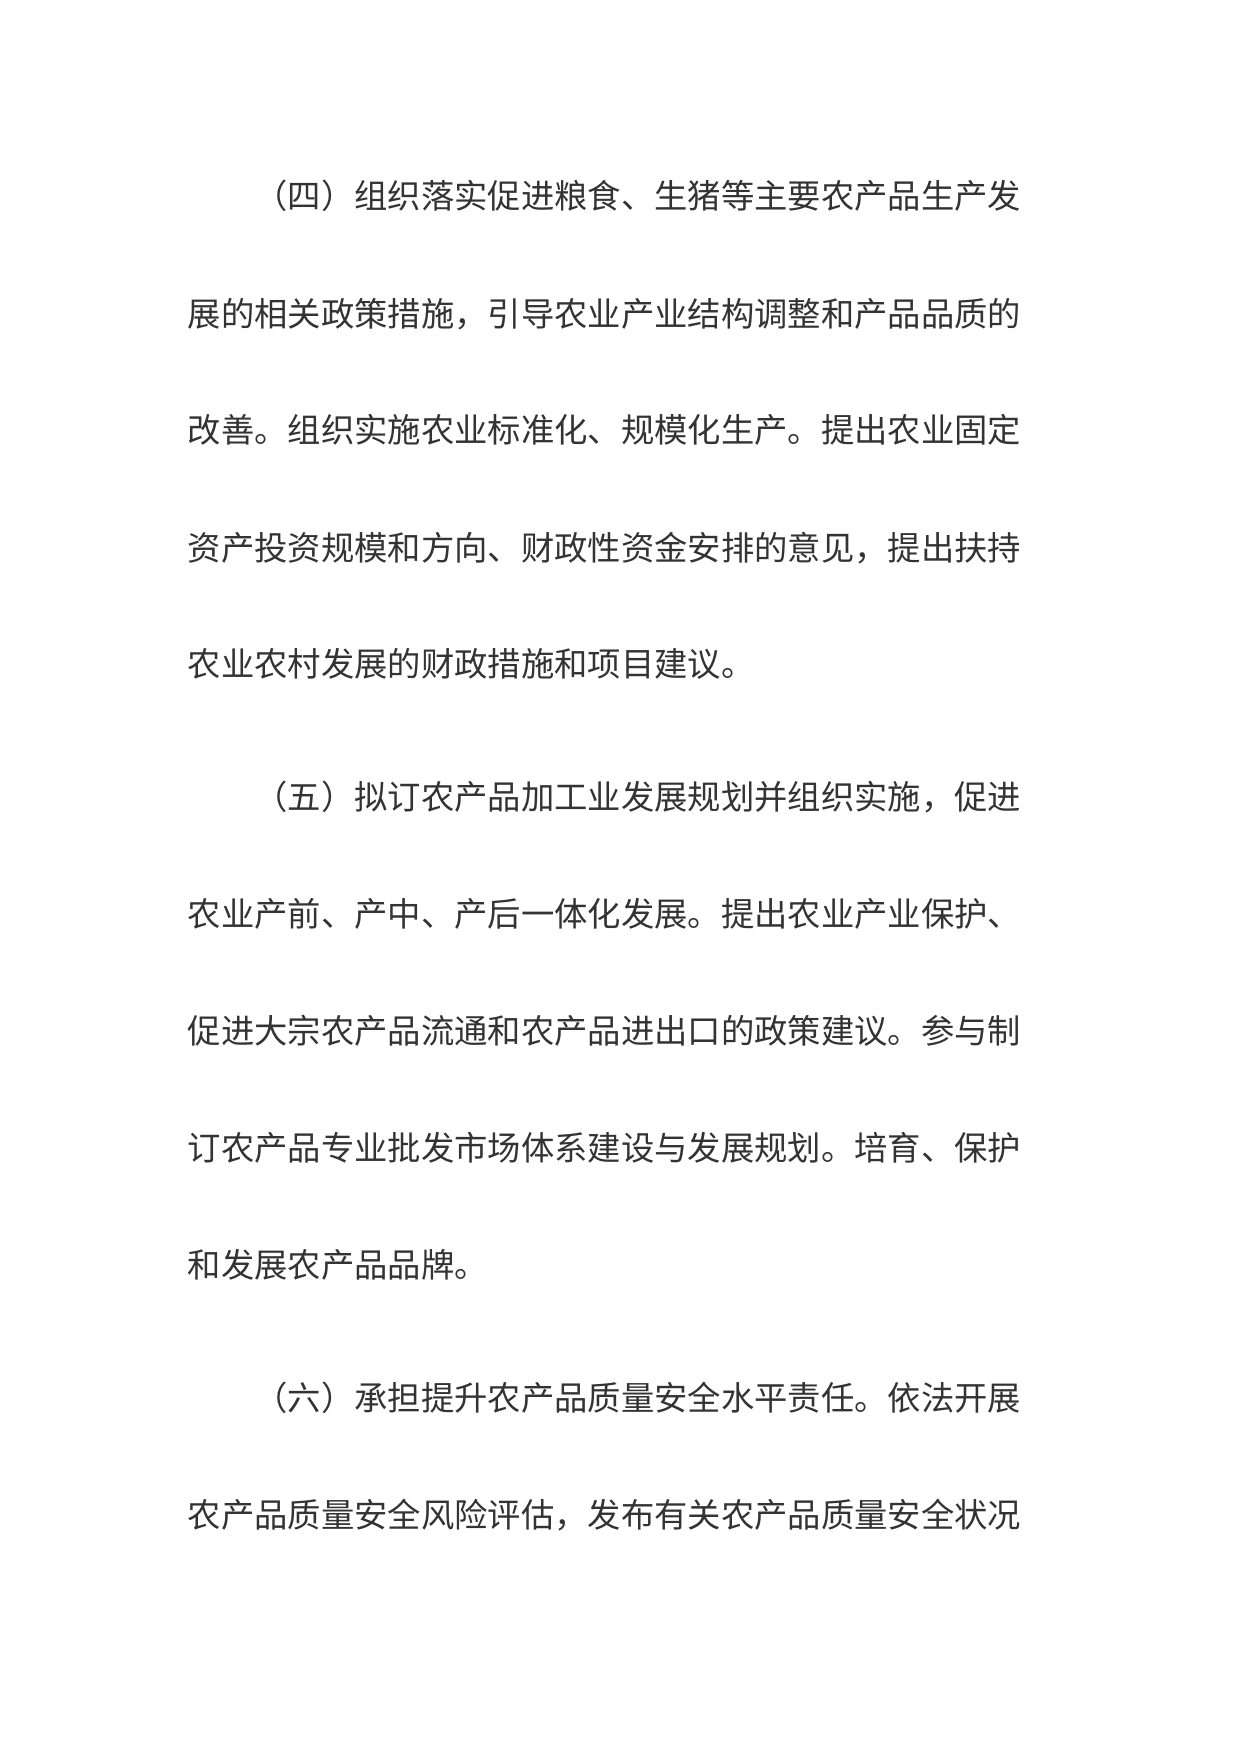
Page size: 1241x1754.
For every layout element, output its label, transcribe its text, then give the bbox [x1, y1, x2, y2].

text （四）组织落实促进粮食、生猪等主要农产品生产发展的相关政策措施，引导农业产业结构调整和产品品质的改善。组织实施农业标准化、规模化生产。提出农业固定资产投资规模和方向、财政性资金安排的意见，提出扶持农业农村发展的财政措施和项目建议。 [187, 162, 1053, 695]
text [187, 1363, 1053, 1545]
text （五）拟订农产品加工业发展规划并组织实施，促进农业产前、产中、产后一体化发展。提出农业产业保护、促进大宗农产品流通和农产品进出口的政策建议。参与制订农产品专业批发市场体系建设与发展规划。培育、保护和发展农产品品牌。 [187, 763, 1053, 1296]
